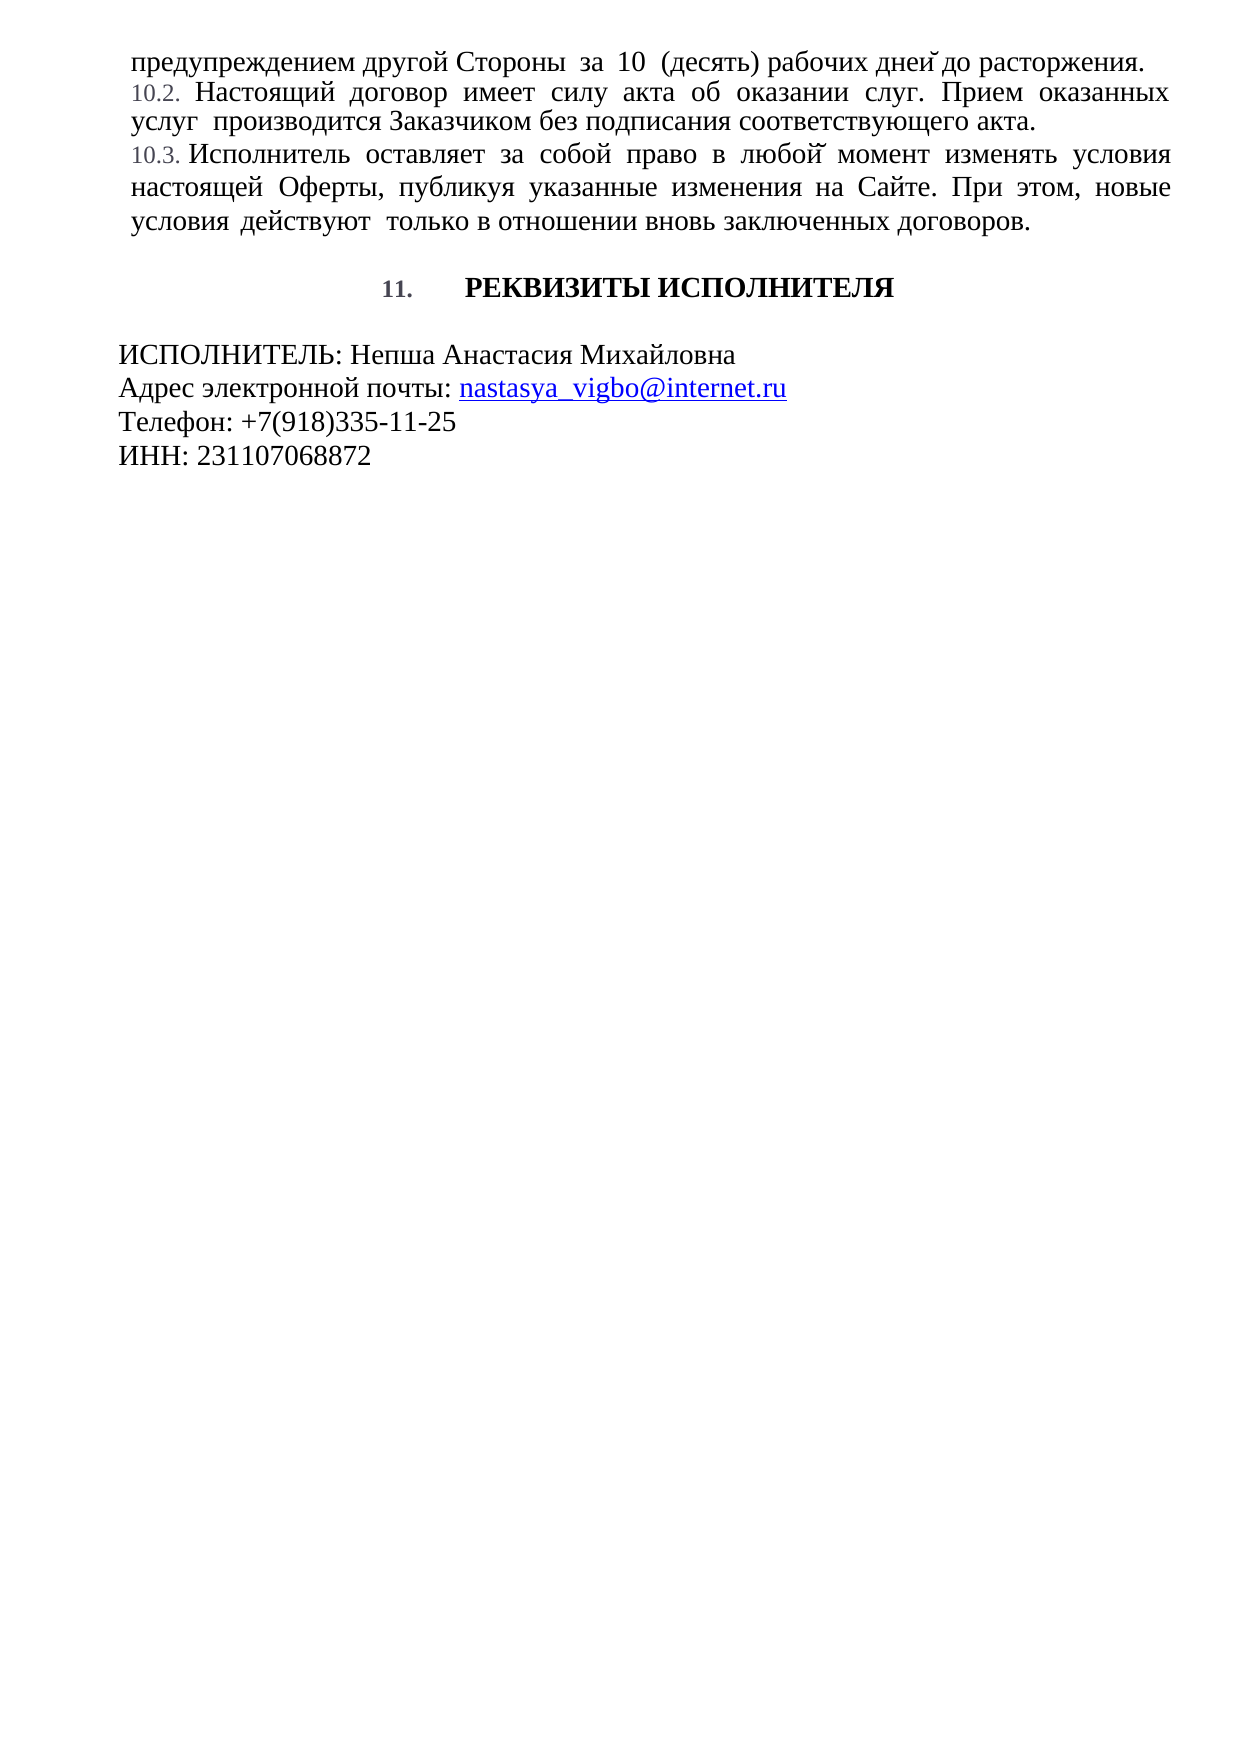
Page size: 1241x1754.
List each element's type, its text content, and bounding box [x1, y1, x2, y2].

text Адрес электронной почты: nastasya_vigbo@internet.ru [118, 371, 1182, 404]
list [131, 44, 1171, 78]
text ИСПОЛНИТЕЛЬ: Непша Анастасия Михайловна [118, 337, 1182, 371]
list Исполнитель оставляет за собой право в любой̆ момент изменять условия настоящей Оферты, публикуя указанные изменения на Сайте. При этом, новые условия действуют только в отношении вновь заключенных договоров. [131, 136, 1171, 236]
list РЕКВИЗИТЫ ИСПОЛНИТЕЛЯ [105, 270, 1171, 303]
text ИНН: 231107068872 [118, 438, 1182, 471]
list Настоящий договор имеет силу акта об оказании слуг. Прием оказанных услуг производится Заказчиком без подписания соответствующего акта. [131, 79, 1169, 136]
text Телефон: +7(918)335-11-25 [118, 404, 1182, 438]
